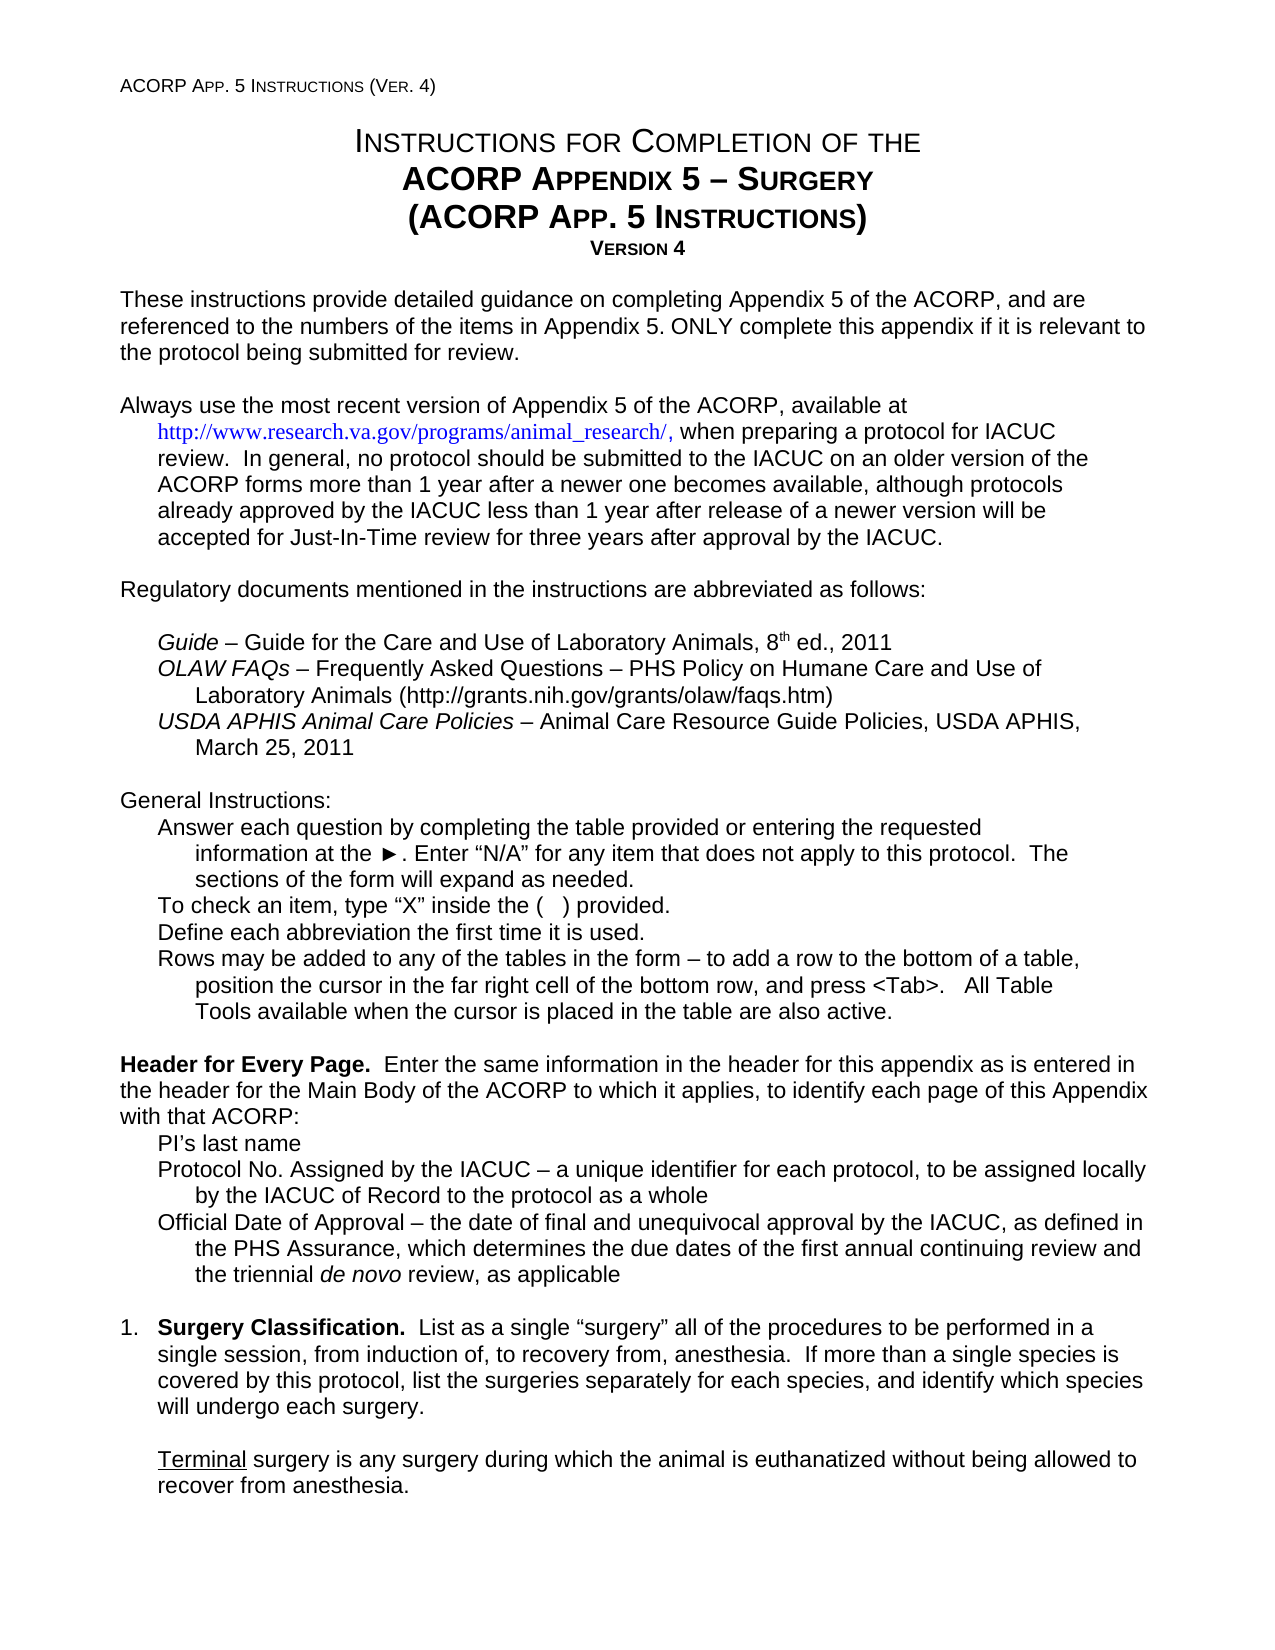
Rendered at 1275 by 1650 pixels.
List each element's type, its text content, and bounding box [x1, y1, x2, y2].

text To check an item, type “X” inside the ( ) provided. [157, 892, 1095, 919]
text Guide – Guide for the Care and Use of Laboratory Animals, 8th ed., 2011 [157, 629, 1095, 655]
text Regulatory documents mentioned in the instructions are abbreviated as follows: [120, 576, 1095, 603]
title Instructions for Completion of the [120, 121, 1155, 159]
text Version 4 [120, 236, 1155, 260]
title ACORP Appendix 5 – Surgery [120, 159, 1155, 197]
text Protocol No. Assigned by the IACUC – a unique identifier for each protocol, to be assigned locally by the IACUC of Record to the protocol as a whole [157, 1156, 1155, 1209]
text PI’s last name [157, 1130, 1155, 1156]
text USDA APHIS Animal Care Policies – Animal Care Resource Guide Policies, USDA APHIS, March 25, 2011 [157, 708, 1095, 761]
text Always use the most recent version of Appendix 5 of the ACORP, available at http://www.research.va.gov/programs/animal_research/, when preparing a protocol for IACUC review. In general, no protocol should be submitted to the IACUC on an older version of the ACORP forms more than 1 year after a newer one becomes available, although protocols already approved by the IACUC less than 1 year after release of a newer version will be accepted for Just-In-Time review for three years after approval by the IACUC. [120, 392, 1095, 550]
title (ACORP App. 5 Instructions) [120, 197, 1155, 236]
text Rows may be added to any of the tables in the form – to add a row to the bottom of a table, position the cursor in the far right cell of the bottom row, and press <Tab>. All Table Tools available when the cursor is placed in the table are also active. [157, 945, 1095, 1024]
text OLAW FAQs – Frequently Asked Questions – PHS Policy on Humane Care and Use of Laboratory Animals (http://grants.nih.gov/grants/olaw/faqs.htm) [157, 655, 1095, 708]
text These instructions provide detailed guidance on completing Appendix 5 of the ACORP, and are referenced to the numbers of the items in Appendix 5. ONLY complete this appendix if it is relevant to the protocol being submitted for review. [120, 286, 1155, 365]
text Terminal surgery is any surgery during which the animal is euthanatized without being allowed to recover from anesthesia. [157, 1446, 1155, 1499]
text General Instructions: [120, 787, 1095, 813]
text Answer each question by completing the table provided or entering the requested information at the ►. Enter “N/A” for any item that does not apply to this protocol. The sections of the form will expand as needed. [157, 813, 1095, 892]
list Surgery Classification. List as a single “surgery” all of the procedures to be performed in a single session, from induction of, to recovery from, anesthesia. If more than a single species is covered by this protocol, list the surgeries separately for each species, and identify which species will undergo each surgery. [120, 1314, 1155, 1419]
text Define each abbreviation the first time it is used. [157, 919, 1095, 945]
text Official Date of Approval – the date of final and unequivocal approval by the IACUC, as defined in the PHS Assurance, which determines the due dates of the first annual continuing review and the triennial de novo review, as applicable [157, 1209, 1155, 1288]
text Header for Every Page. Enter the same information in the header for this appendix as is entered in the header for the Main Body of the ACORP to which it applies, to identify each page of this Appendix with that ACORP: [120, 1051, 1155, 1130]
